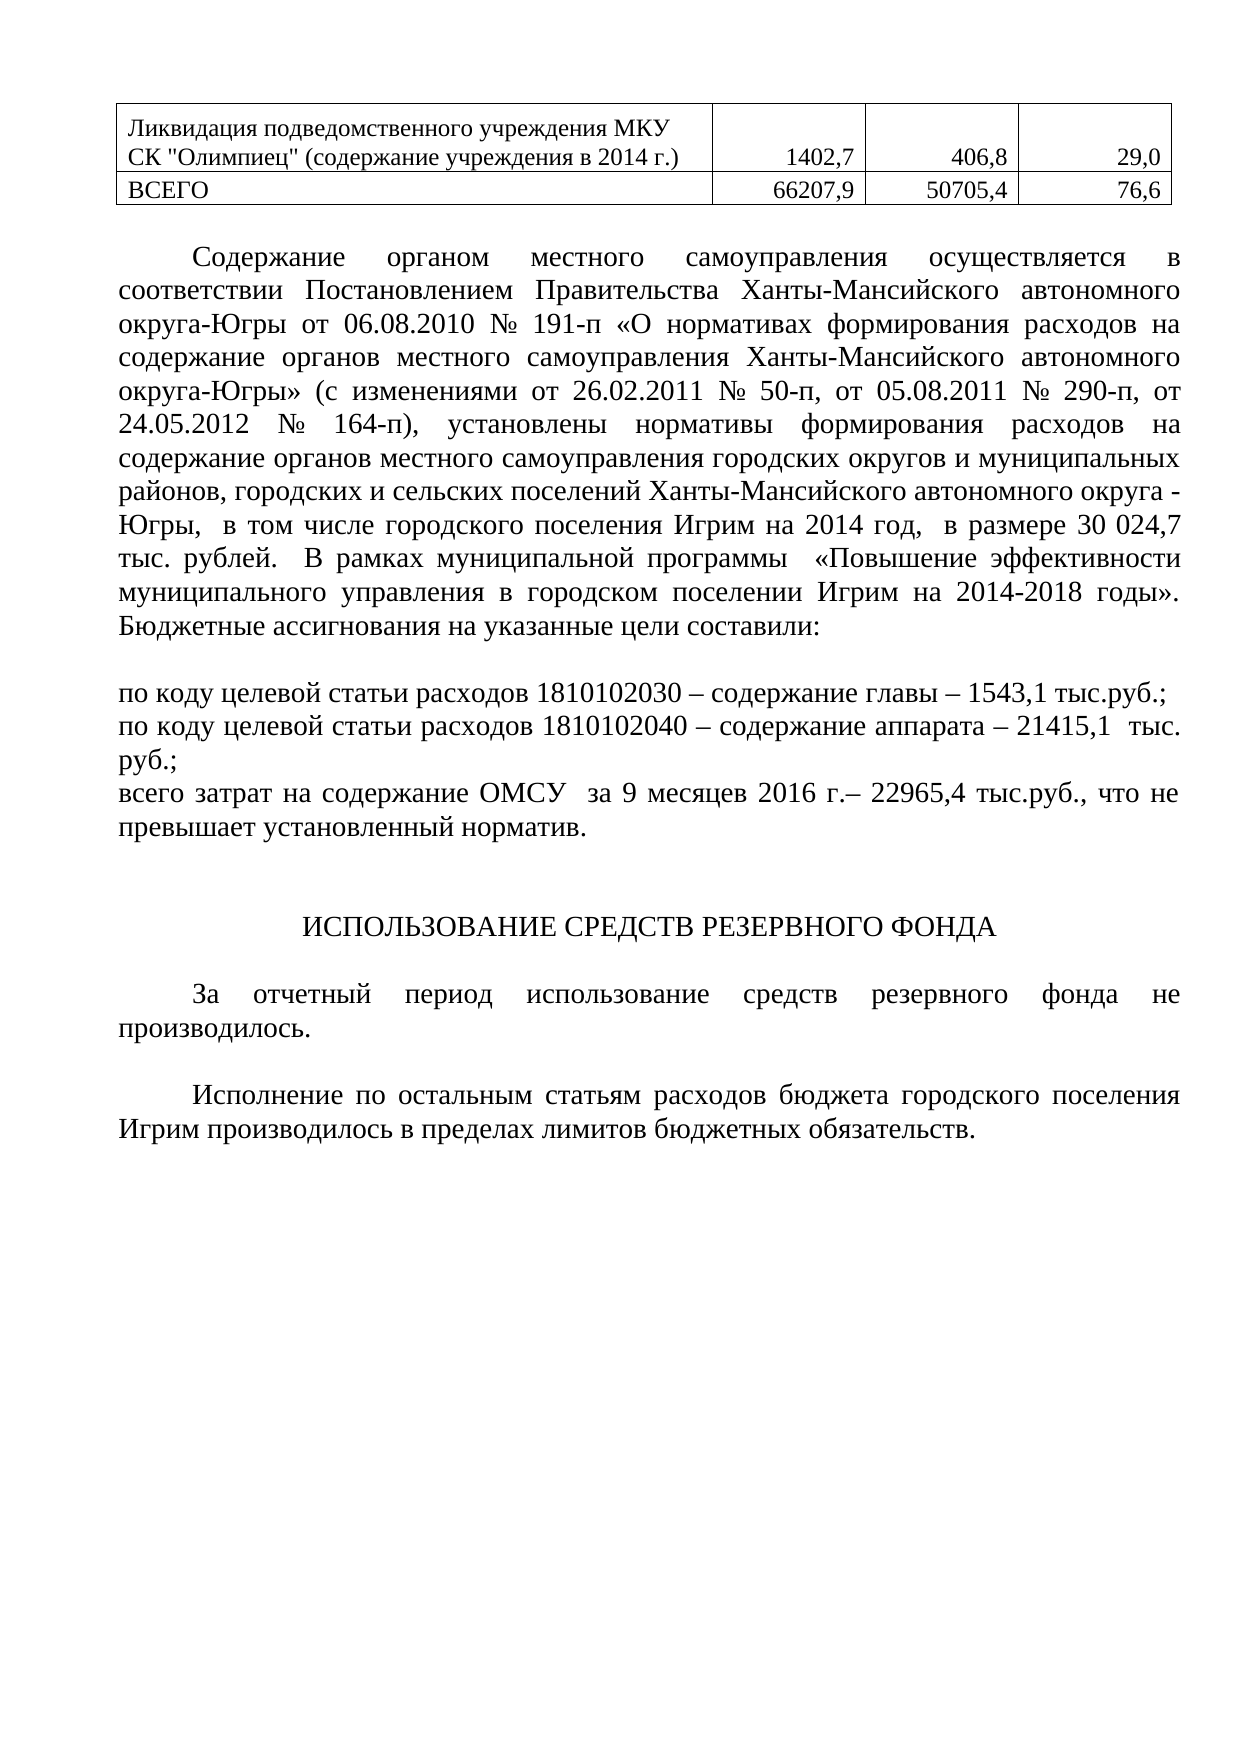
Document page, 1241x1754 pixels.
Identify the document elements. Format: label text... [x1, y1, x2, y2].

table_cell ВСЕГО [117, 172, 712, 204]
text Исполнение по остальным статьям расходов бюджета городского поселения Игрим производилось в пределах лимитов бюджетных обязательств. [118, 1077, 1181, 1144]
table_cell 406,8 [866, 104, 1018, 171]
table_cell 1402,7 [713, 104, 865, 171]
table_cell 66207,9 [713, 172, 865, 204]
text За отчетный период использование средств резервного фонда не производилось. [118, 977, 1181, 1044]
text ИСПОЛЬЗОВАНИЕ СРЕДСТВ РЕЗЕРВНОГО ФОНДА [118, 909, 1181, 943]
text по коду целевой статьи расходов 1810102030 – содержание главы – 1543,1 тыс.руб.; [118, 675, 1181, 708]
table_cell Ликвидация подведомственного учреждения МКУ СК "Олимпиец" (содержание учреждения в 2014 г.) [117, 104, 712, 171]
text всего затрат на содержание ОМСУ за 9 месяцев 2016 г.– 22965,4 тыс.руб., что не превышает установленный норматив. [118, 775, 1181, 842]
table_cell 50705,4 [866, 172, 1018, 204]
text по коду целевой статьи расходов 1810102040 – содержание аппарата – 21415,1 тыс. руб.; [118, 708, 1181, 775]
table_cell 76,6 [1019, 172, 1171, 204]
text Содержание органом местного самоуправления осуществляется в соответствии Постановлением Правительства Ханты-Мансийского автономного округа-Югры от 06.08.2010 № 191-п «О нормативах формирования расходов на содержание органов местного самоуправления Ханты-Мансийского автономного округа-Югры» (с изменениями от 26.02.2011 № 50-п, от 05.08.2011 № 290-п, от 24.05.2012 № 164-п), установлены нормативы формирования расходов на содержание органов местного самоуправления городских округов и муниципальных районов, городских и сельских поселений Ханты-Мансийского автономного округа - Югры, в том числе городского поселения Игрим на 2014 год, в размере 30 024,7 тыс. рублей. В рамках муниципальной программы «Повышение эффективности муниципального управления в городском поселении Игрим на 2014-2018 годы». Бюджетные ассигнования на указанные цели составили: [118, 239, 1181, 641]
table_cell 29,0 [1019, 104, 1171, 171]
